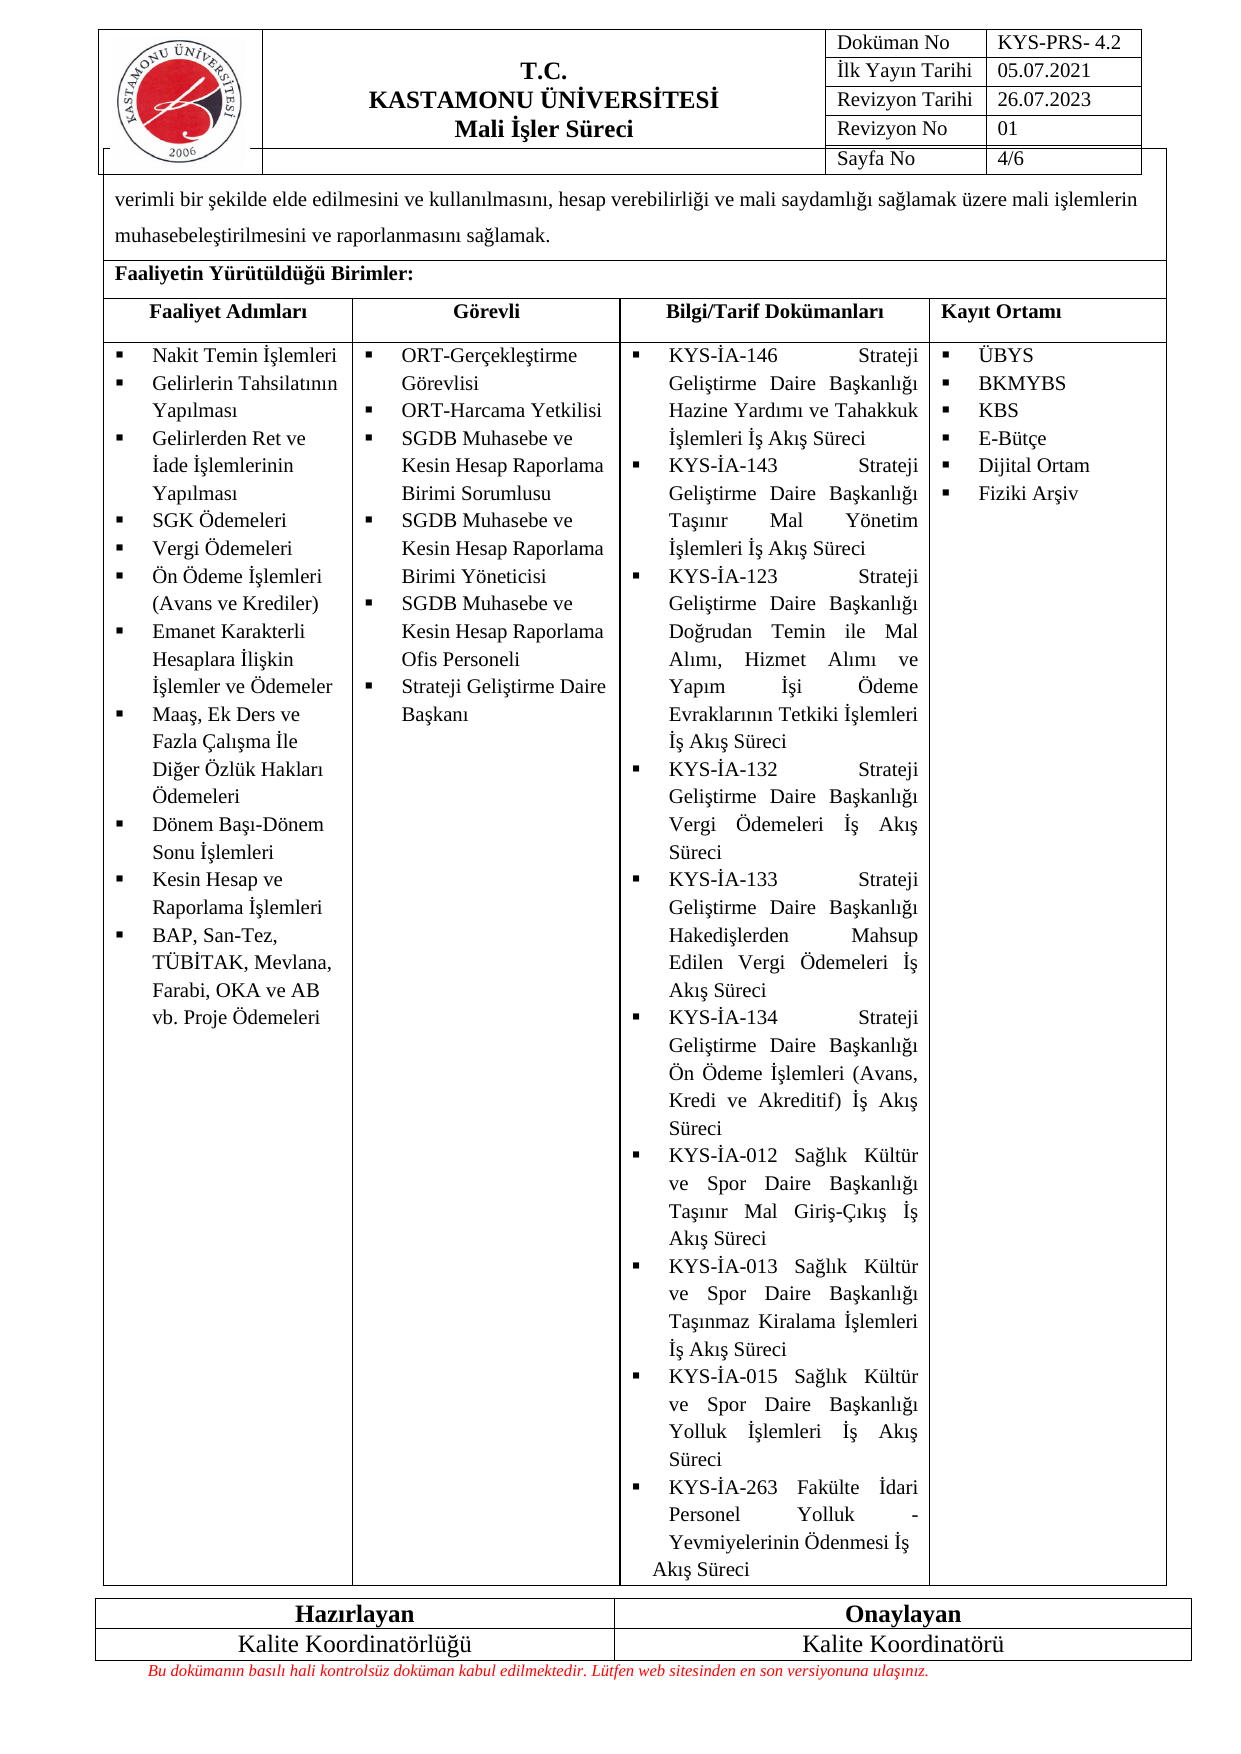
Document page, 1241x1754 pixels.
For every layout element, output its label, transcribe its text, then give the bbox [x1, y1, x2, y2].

table_cell Faaliyet Adımları [104, 299, 352, 342]
table_cell Faaliyetin Yürütüldüğü Birimler: [104, 261, 1166, 298]
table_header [104, 149, 1166, 260]
table_cell Kayıt Ortamı [930, 299, 1166, 342]
table_cell Bilgi/Tarif Dokümanları [621, 299, 929, 342]
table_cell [930, 343, 1166, 1585]
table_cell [353, 343, 619, 1585]
table_cell Görevli [353, 299, 619, 342]
picture [110, 36, 251, 172]
